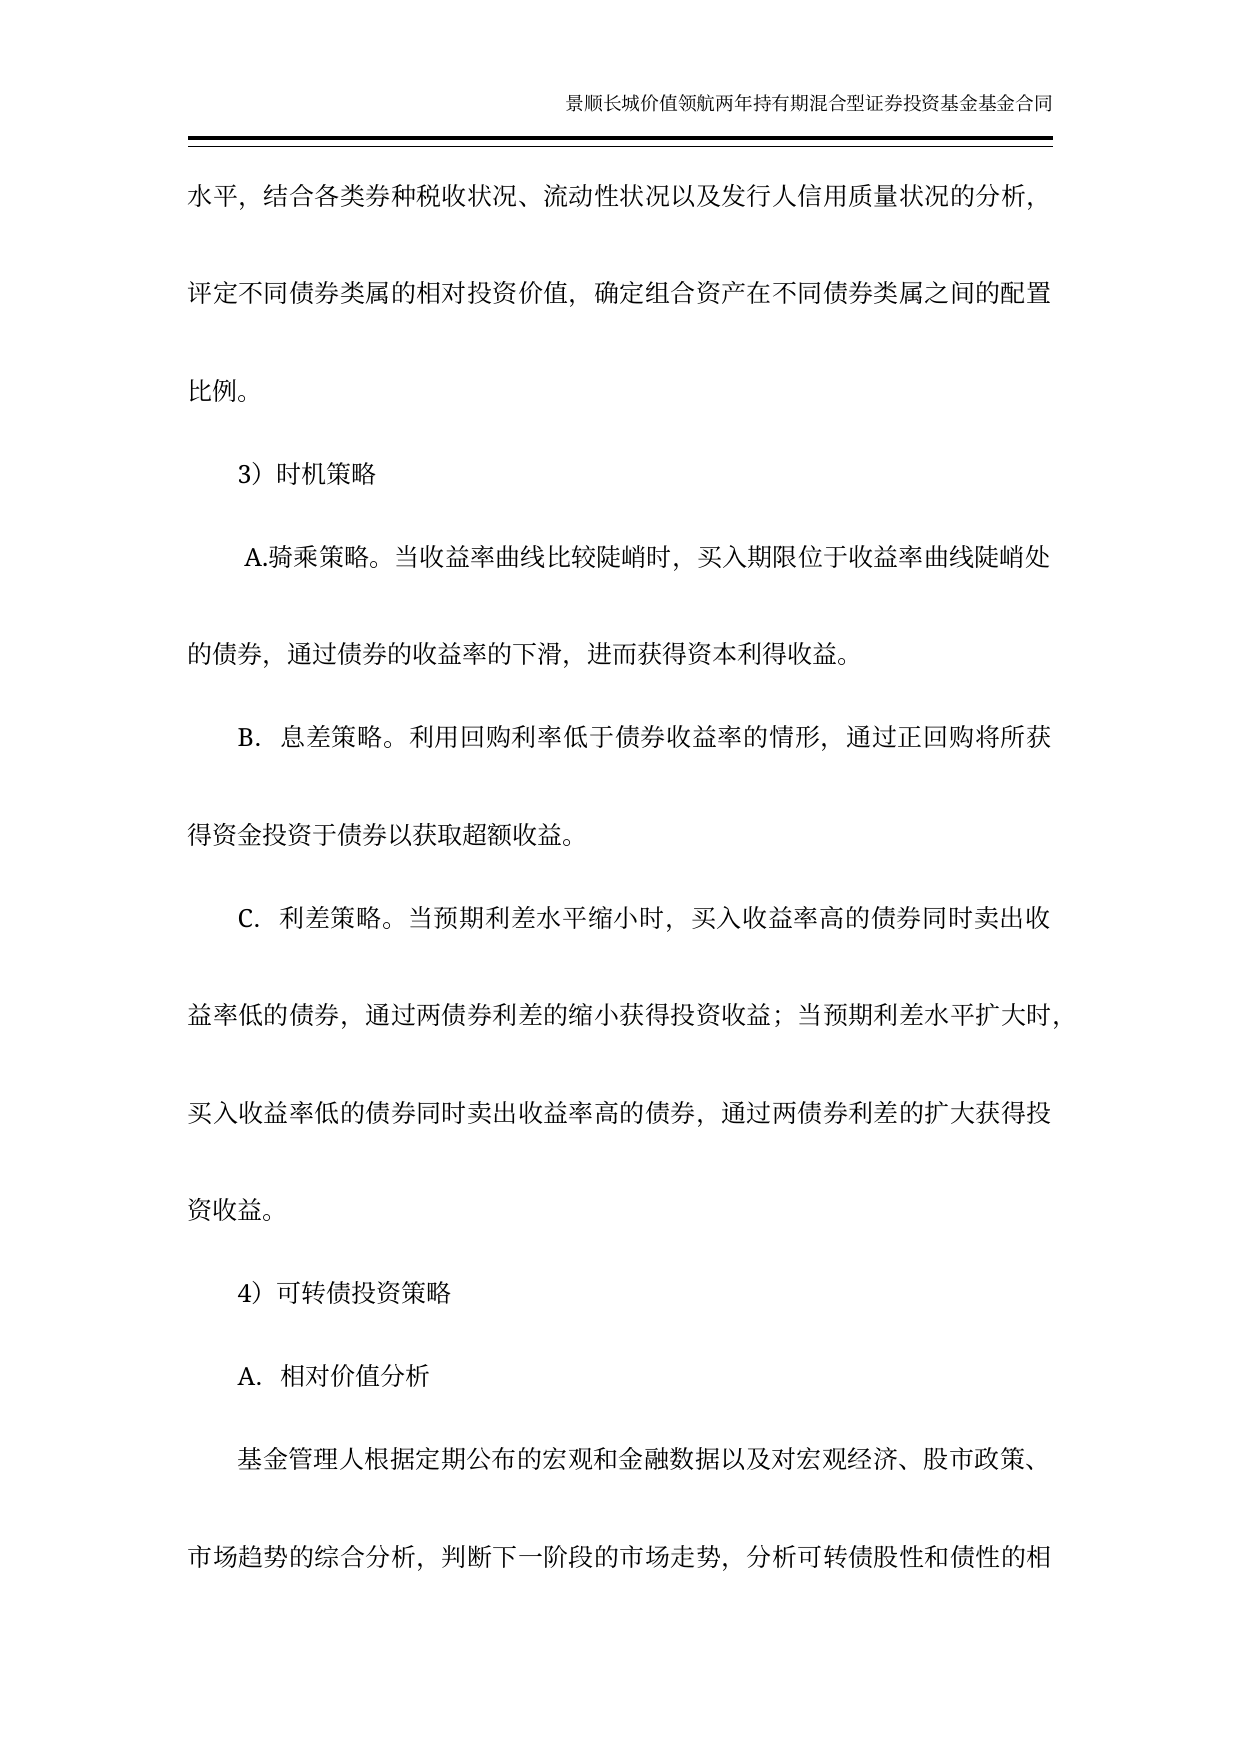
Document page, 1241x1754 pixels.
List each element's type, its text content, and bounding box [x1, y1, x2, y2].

text B．息差策略。利用回购利率低于债券收益率的情形，通过正回购将所获得资金投资于债券以获取超额收益。 [187, 703, 1053, 866]
text A．相对价值分析 [187, 1342, 1053, 1407]
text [187, 1425, 1053, 1588]
text 3）时机策略 [187, 440, 1053, 505]
text 4）可转债投资策略 [187, 1259, 1053, 1324]
text A.骑乘策略。当收益率曲线比较陡峭时，买入期限位于收益率曲线陡峭处的债券，通过债券的收益率的下滑，进而获得资本利得收益。 [187, 523, 1053, 685]
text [187, 162, 1053, 422]
text C．利差策略。当预期利差水平缩小时，买入收益率高的债券同时卖出收益率低的债券，通过两债券利差的缩小获得投资收益；当预期利差水平扩大时，买入收益率低的债券同时卖出收益率高的债券，通过两债券利差的扩大获得投资收益。 [187, 884, 1053, 1241]
